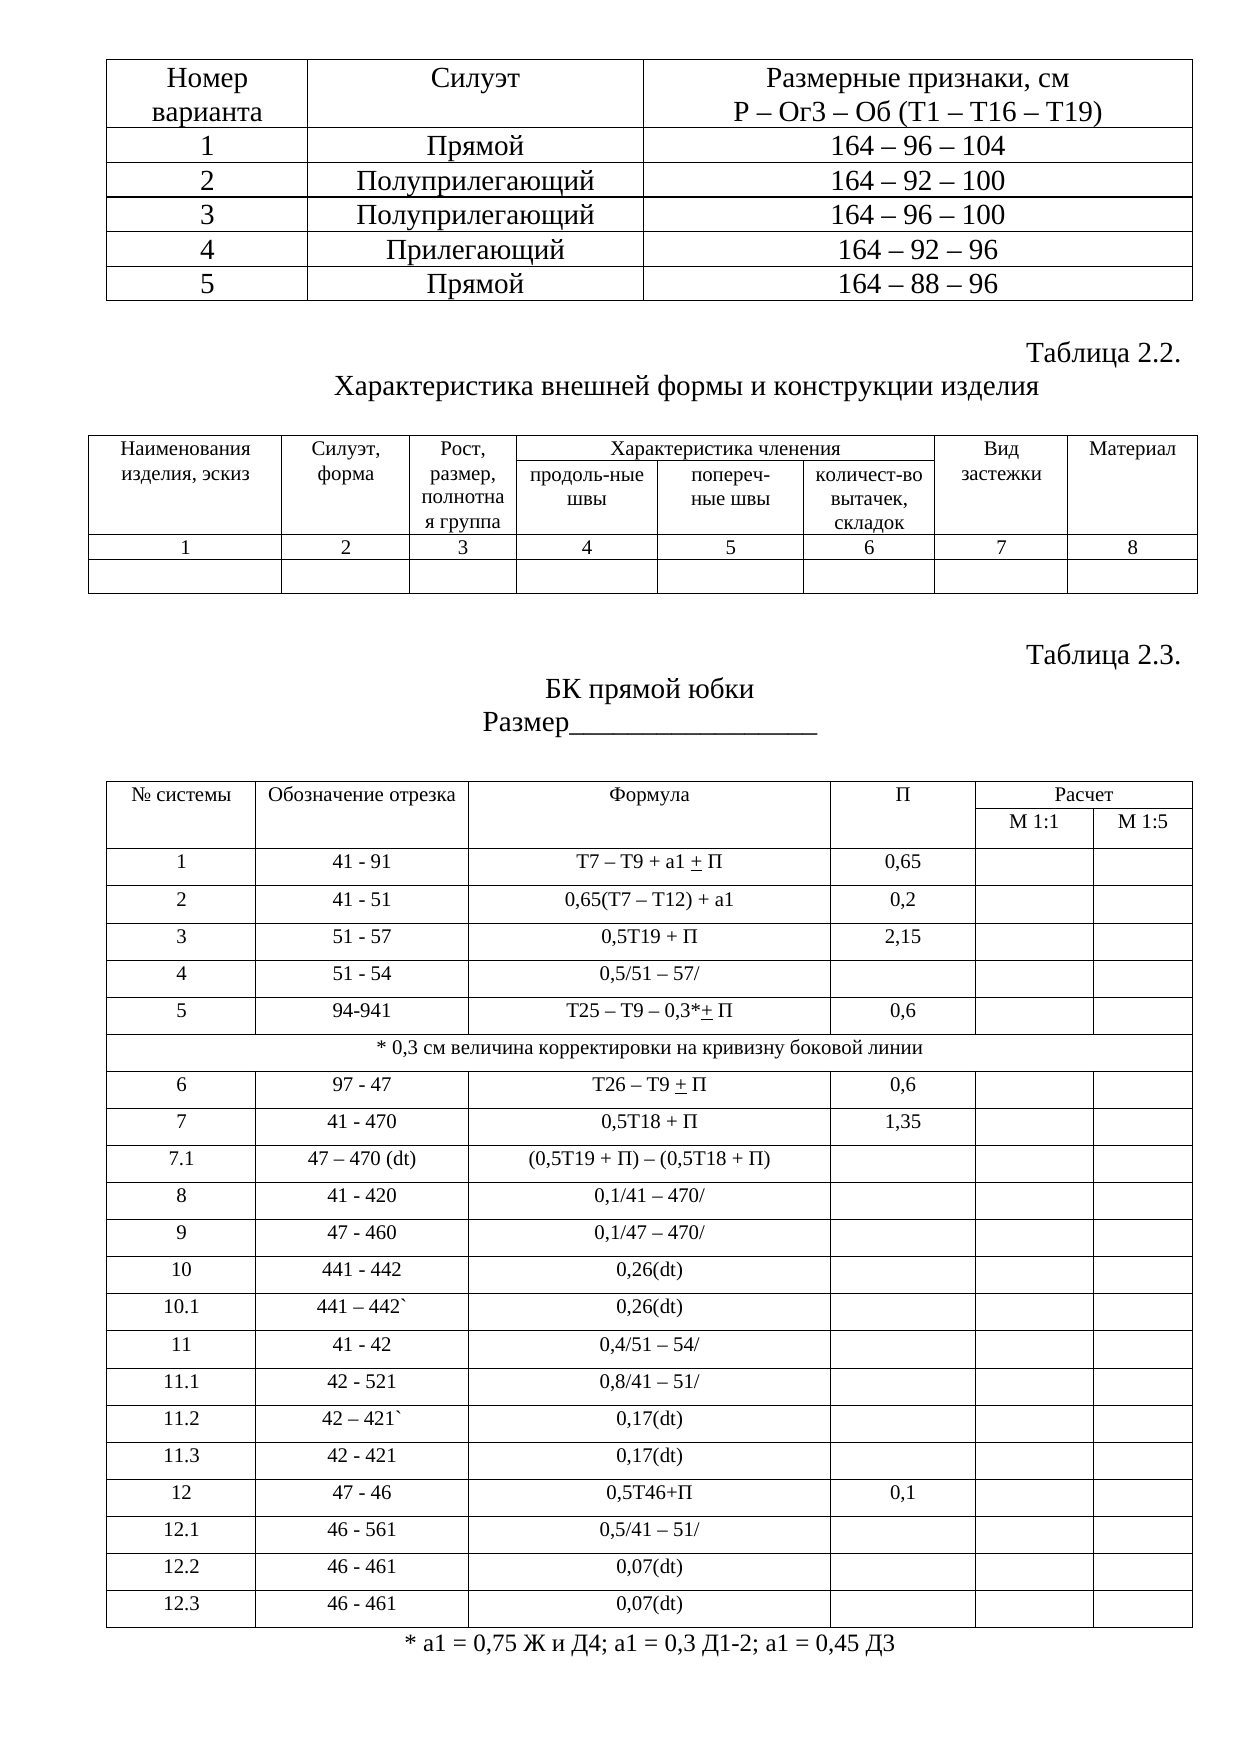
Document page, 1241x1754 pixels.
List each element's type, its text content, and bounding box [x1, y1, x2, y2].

table_cell 7.1 [107, 1146, 255, 1182]
table_cell [1094, 1443, 1192, 1479]
table_cell 1 [107, 849, 255, 885]
table_cell 47 – 470 (dt) [256, 1146, 468, 1182]
table_cell Т25 – Т9 – 0,3*+ П [469, 998, 830, 1034]
table_cell [831, 1294, 975, 1330]
table_header № системы [107, 782, 255, 848]
table_cell 0,8/41 – 51/ [469, 1369, 830, 1404]
table_cell [804, 560, 934, 593]
table_cell [410, 560, 516, 593]
table_cell Полуприлегающий [308, 163, 643, 196]
table_cell 8 [1068, 535, 1197, 559]
table_cell [1094, 1406, 1192, 1442]
table_cell [517, 560, 657, 593]
table_cell 42 – 421` [256, 1406, 468, 1442]
table_cell 0,65(Т7 – Т12) + а1 [469, 886, 830, 922]
table_cell [976, 1369, 1093, 1404]
table_cell 2,15 [831, 924, 975, 959]
table_cell 0,5/41 – 51/ [469, 1517, 830, 1553]
table_header Материал [1068, 436, 1197, 534]
table_cell 11 [107, 1331, 255, 1367]
table_cell [831, 1257, 975, 1293]
table_cell продоль-ные швы [517, 461, 657, 534]
text Характеристика внешней формы и конструкции изделия [118, 368, 1181, 402]
table_cell [935, 560, 1067, 593]
table_cell 0,26(dt) [469, 1294, 830, 1330]
table_cell 11.2 [107, 1406, 255, 1442]
table_cell [831, 1591, 975, 1627]
table_cell 51 - 54 [256, 961, 468, 997]
table_cell [831, 1369, 975, 1404]
table_cell М 1:5 [1094, 809, 1192, 848]
table_cell количест-во вытачек, складок [804, 461, 934, 534]
table_cell 41 - 42 [256, 1331, 468, 1367]
table_header Силуэт, форма [282, 436, 409, 534]
table_cell [1094, 1072, 1192, 1108]
table_cell [1094, 998, 1192, 1034]
table_cell 164 – 96 – 104 [644, 128, 1192, 162]
table_cell [831, 961, 975, 997]
table_cell 0,5Т18 + П [469, 1109, 830, 1145]
table_header Номер варианта [107, 60, 307, 127]
table_cell 0,4/51 – 54/ [469, 1331, 830, 1367]
table_cell 0,26(dt) [469, 1257, 830, 1293]
table_cell 6 [107, 1072, 255, 1108]
table_cell 42 - 521 [256, 1369, 468, 1404]
table_cell 46 - 461 [256, 1591, 468, 1627]
table_header Обозначение отрезка [256, 782, 468, 848]
table_cell Прямой [308, 128, 643, 162]
table_cell 0,65 [831, 849, 975, 885]
table_cell 164 – 88 – 96 [644, 267, 1192, 300]
text * а1 = 0,75 Ж и Д4; а1 = 0,3 Д1-2; а1 = 0,45 Д3 [118, 1628, 1181, 1657]
table_cell 8 [107, 1183, 255, 1219]
table_cell 441 - 442 [256, 1257, 468, 1293]
table_cell 41 - 420 [256, 1183, 468, 1219]
table_header П [831, 782, 975, 848]
table_cell [1094, 1554, 1192, 1590]
table_cell 0,17(dt) [469, 1443, 830, 1479]
table_cell [831, 1554, 975, 1590]
table_cell [1094, 1591, 1192, 1627]
table_cell М 1:1 [976, 809, 1093, 848]
table_cell 10.1 [107, 1294, 255, 1330]
table_cell [976, 1480, 1093, 1516]
table_cell [282, 560, 409, 593]
text Таблица 2.2. [118, 335, 1181, 368]
table_cell 7 [935, 535, 1067, 559]
table_cell 42 - 421 [256, 1443, 468, 1479]
table_cell 47 - 46 [256, 1480, 468, 1516]
table_cell 4 [517, 535, 657, 559]
table_cell 51 - 57 [256, 924, 468, 959]
table_cell [976, 998, 1093, 1034]
table_cell [1094, 1183, 1192, 1219]
table_cell 11.1 [107, 1369, 255, 1404]
table_cell 1 [89, 535, 281, 559]
table_cell 0,1/41 – 470/ [469, 1183, 830, 1219]
table_cell 164 – 92 – 96 [644, 232, 1192, 266]
table_cell 94-941 [256, 998, 468, 1034]
table_cell 41 - 91 [256, 849, 468, 885]
table_cell [1094, 961, 1192, 997]
table_cell [831, 1183, 975, 1219]
table_cell [831, 1443, 975, 1479]
table_cell 5 [107, 998, 255, 1034]
table_cell Т7 – Т9 + а1 + П [469, 849, 830, 885]
table_header Формула [469, 782, 830, 848]
table_cell 46 - 461 [256, 1554, 468, 1590]
table_cell (0,5Т19 + П) – (0,5Т18 + П) [469, 1146, 830, 1182]
table_cell попереч- ные швы [658, 461, 803, 534]
table_cell 0,6 [831, 1072, 975, 1108]
table_cell [1094, 1369, 1192, 1404]
table_header Размерные признаки, см Р – Ог3 – Об (Т1 – Т16 – Т19) [644, 60, 1192, 127]
table_cell [976, 924, 1093, 959]
table_cell [1094, 1294, 1192, 1330]
table_cell [1094, 1146, 1192, 1182]
table_cell 46 - 561 [256, 1517, 468, 1553]
table_cell Прямой [308, 267, 643, 300]
table_cell Полуприлегающий [308, 198, 643, 231]
table_cell 5 [658, 535, 803, 559]
table_cell [1094, 849, 1192, 885]
table_header Расчет [976, 782, 1192, 807]
table_cell [1094, 1257, 1192, 1293]
table_cell 12.3 [107, 1591, 255, 1627]
table_cell 10 [107, 1257, 255, 1293]
table_cell 164 – 96 – 100 [644, 198, 1192, 231]
table_cell [976, 961, 1093, 997]
table_cell [1094, 1331, 1192, 1367]
table_cell 5 [107, 267, 307, 300]
table_cell [976, 1183, 1093, 1219]
table_cell [976, 1406, 1093, 1442]
table_header Вид застежки [935, 436, 1067, 534]
table_cell 0,1 [831, 1480, 975, 1516]
table_cell [976, 849, 1093, 885]
table_cell 3 [410, 535, 516, 559]
table_cell [1094, 1109, 1192, 1145]
table_header Наименования изделия, эскиз [89, 436, 281, 534]
text Таблица 2.3. [118, 637, 1181, 671]
table_cell [1094, 924, 1192, 959]
table_cell [976, 1257, 1093, 1293]
table_cell 1,35 [831, 1109, 975, 1145]
table_cell 0,5Т19 + П [469, 924, 830, 959]
table_cell [1094, 1480, 1192, 1516]
table_header Силуэт [308, 60, 643, 127]
table_cell 4 [107, 961, 255, 997]
table_cell [976, 886, 1093, 922]
table_cell [1094, 1220, 1192, 1256]
table_cell 47 - 460 [256, 1220, 468, 1256]
table_cell [976, 1331, 1093, 1367]
table_cell [976, 1220, 1093, 1256]
text Размер_________________ [118, 704, 1181, 738]
table_cell 0,2 [831, 886, 975, 922]
table_cell [976, 1443, 1093, 1479]
table_cell 2 [107, 886, 255, 922]
table_cell 11.3 [107, 1443, 255, 1479]
table_cell 41 - 470 [256, 1109, 468, 1145]
table_cell [831, 1331, 975, 1367]
table_cell 0,1/47 – 470/ [469, 1220, 830, 1256]
table_cell 2 [107, 163, 307, 196]
table_cell 2 [282, 535, 409, 559]
table_cell 97 - 47 [256, 1072, 468, 1108]
table_cell [831, 1406, 975, 1442]
table_cell 441 – 442` [256, 1294, 468, 1330]
table_cell 164 – 92 – 100 [644, 163, 1192, 196]
table_cell 0,07(dt) [469, 1554, 830, 1590]
table_cell [976, 1072, 1093, 1108]
table_cell [1094, 886, 1192, 922]
table_cell 12 [107, 1480, 255, 1516]
table_cell [831, 1220, 975, 1256]
table_cell [1094, 1517, 1192, 1553]
table_cell 6 [804, 535, 934, 559]
table_cell Т26 – Т9 + П [469, 1072, 830, 1108]
table_cell 1 [107, 128, 307, 162]
table_cell [976, 1517, 1093, 1553]
table_cell 12.1 [107, 1517, 255, 1553]
table_cell 0,5/51 – 57/ [469, 961, 830, 997]
table_cell 12.2 [107, 1554, 255, 1590]
table_cell [976, 1591, 1093, 1627]
table_cell 0,6 [831, 998, 975, 1034]
table_cell [976, 1554, 1093, 1590]
table_cell 3 [107, 924, 255, 959]
table_cell 9 [107, 1220, 255, 1256]
table_cell 4 [107, 232, 307, 266]
table_cell [1068, 560, 1197, 593]
table_cell 41 - 51 [256, 886, 468, 922]
table_cell * величина корректировки на кривизну боковой линии [107, 1035, 1192, 1071]
table_cell 3 [107, 198, 307, 231]
table_cell [976, 1146, 1093, 1182]
table_cell 0,5Т46+П [469, 1480, 830, 1516]
table_cell 0,17(dt) [469, 1406, 830, 1442]
table_cell [831, 1146, 975, 1182]
table_header Характеристика членения [517, 436, 934, 460]
table_cell [89, 560, 281, 593]
table_cell [658, 560, 803, 593]
table_header Рост, размер, полнотная группа [410, 436, 516, 534]
table_cell 7 [107, 1109, 255, 1145]
text БК прямой юбки [118, 671, 1181, 704]
table_cell Прилегающий [308, 232, 643, 266]
table_cell [976, 1294, 1093, 1330]
table_cell 0,07(dt) [469, 1591, 830, 1627]
table_cell [831, 1517, 975, 1553]
table_cell [976, 1109, 1093, 1145]
